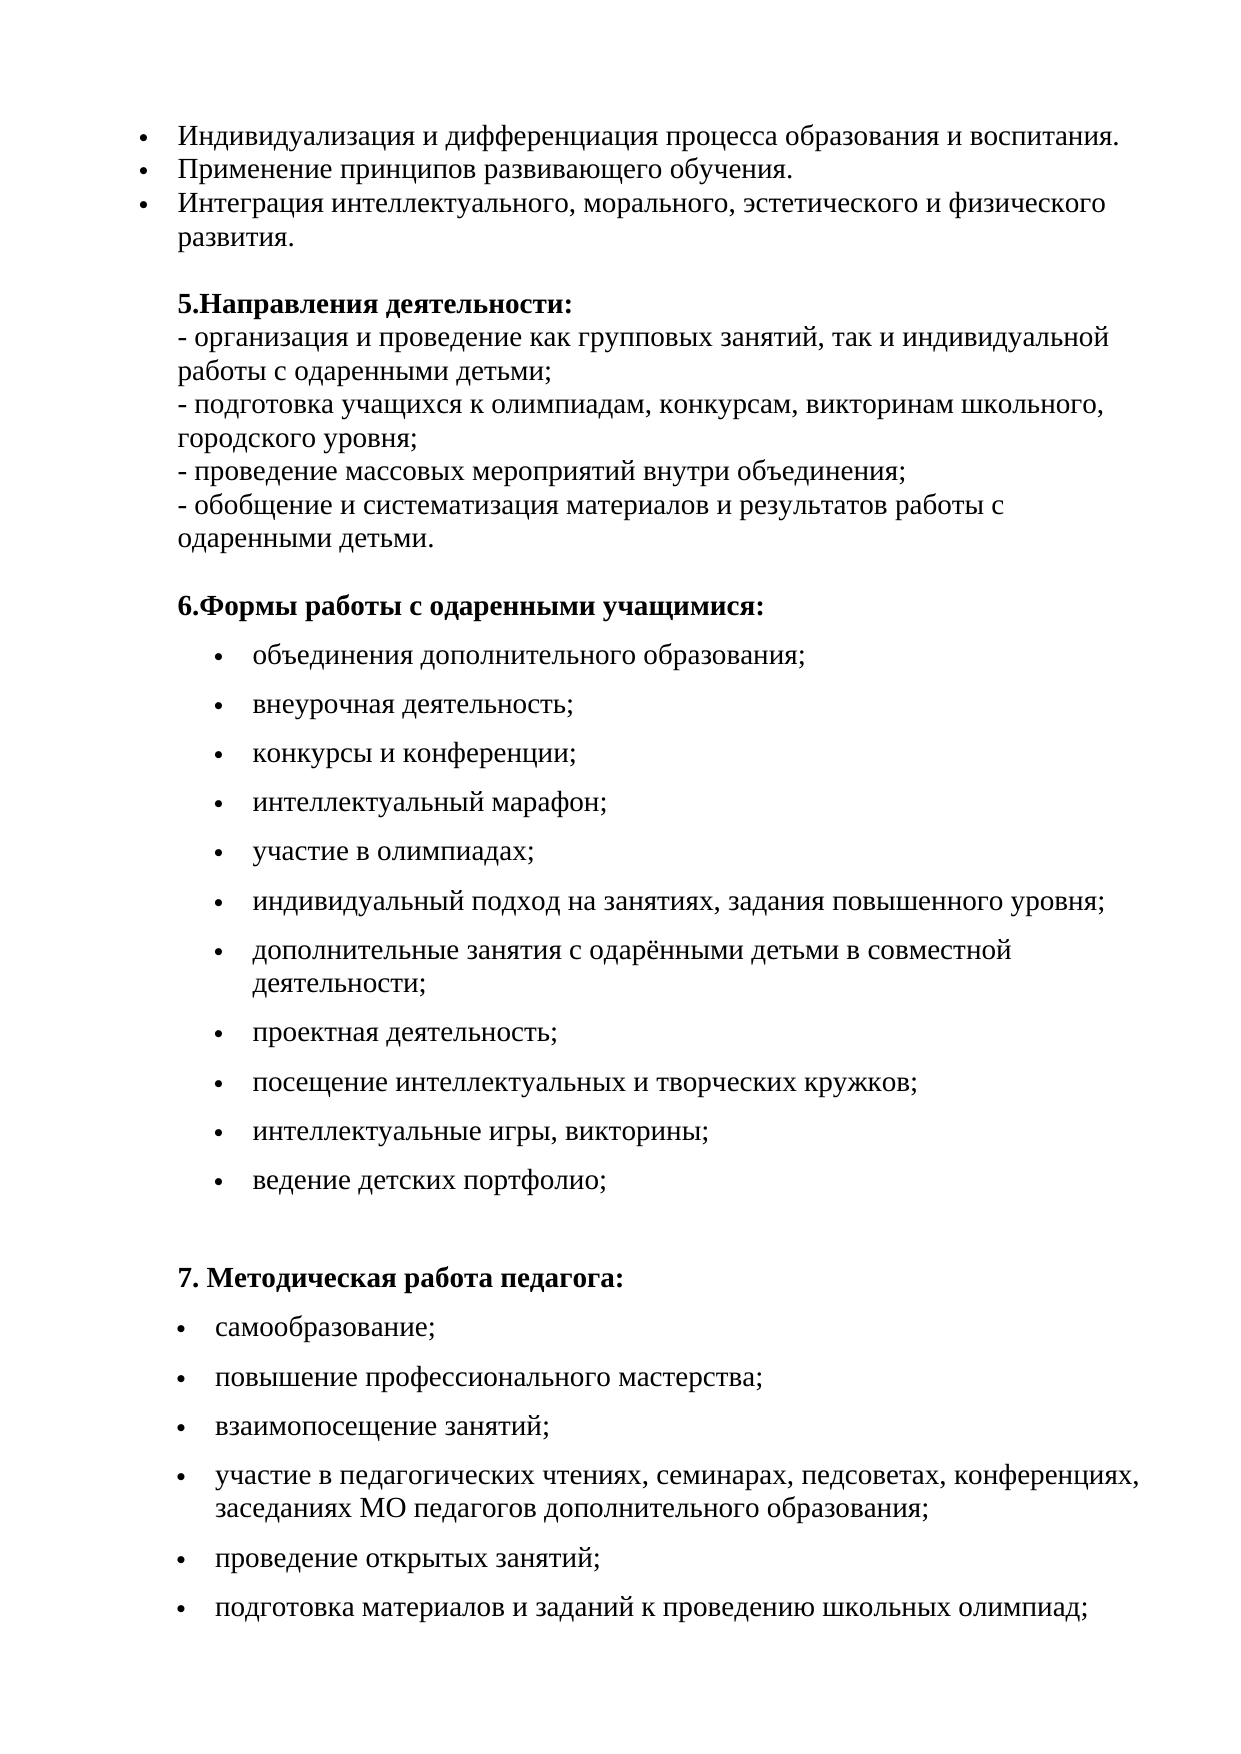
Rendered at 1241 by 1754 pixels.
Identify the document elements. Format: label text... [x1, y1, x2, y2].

list участие в педагогических чтениях, семинарах, педсоветах, конференциях, заседаниях МО педагогов дополнительного образования; [177, 1457, 1152, 1524]
list взаимопосещение занятий; [177, 1408, 1152, 1441]
text - подготовка учащихся к олимпиадам, конкурсам, викторинам школьного, городского уровня; [177, 386, 1152, 453]
text - проведение массовых мероприятий внутри объединения; [177, 453, 1152, 487]
list посещение интеллектуальных и творческих кружков; [215, 1064, 1152, 1097]
list проектная деятельность; [215, 1014, 1152, 1048]
text 5.Направления деятельности: [177, 286, 1152, 319]
list Индивидуализация и дифференциация процесса образования и воспитания. [140, 118, 1152, 152]
text 7. Методическая работа педагога: [177, 1260, 1152, 1294]
list интеллектуальный марафон; [215, 784, 1152, 818]
list повышение профессионального мастерства; [177, 1359, 1152, 1392]
list Применение принципов развивающего обучения. [140, 152, 1152, 185]
list проведение открытых занятий; [177, 1540, 1152, 1573]
text 6.Формы работы с одаренными учащимися: [177, 588, 1152, 621]
list Интеграция интеллектуального, морального, эстетического и физического развития. [140, 185, 1152, 252]
list подготовка материалов и заданий к проведению школьных олимпиад; [177, 1589, 1152, 1622]
list самообразование; [177, 1309, 1152, 1343]
list конкурсы и конференции; [215, 735, 1152, 769]
text - организация и проведение как групповых занятий, так и индивидуальной работы с одаренными детьми; [177, 319, 1152, 386]
list объединения дополнительного образования; [215, 637, 1152, 670]
list участие в олимпиадах; [215, 833, 1152, 867]
list ведение детских портфолио; [215, 1162, 1152, 1196]
list интеллектуальные игры, викторины; [215, 1113, 1152, 1146]
text - обобщение и систематизация материалов и результатов работы с одаренными детьми. [177, 487, 1152, 554]
list внеурочная деятельность; [215, 686, 1152, 719]
list дополнительные занятия с одарёнными детьми в совместной деятельности; [215, 932, 1152, 999]
list индивидуальный подход на занятиях, задания повышенного уровня; [215, 883, 1152, 916]
